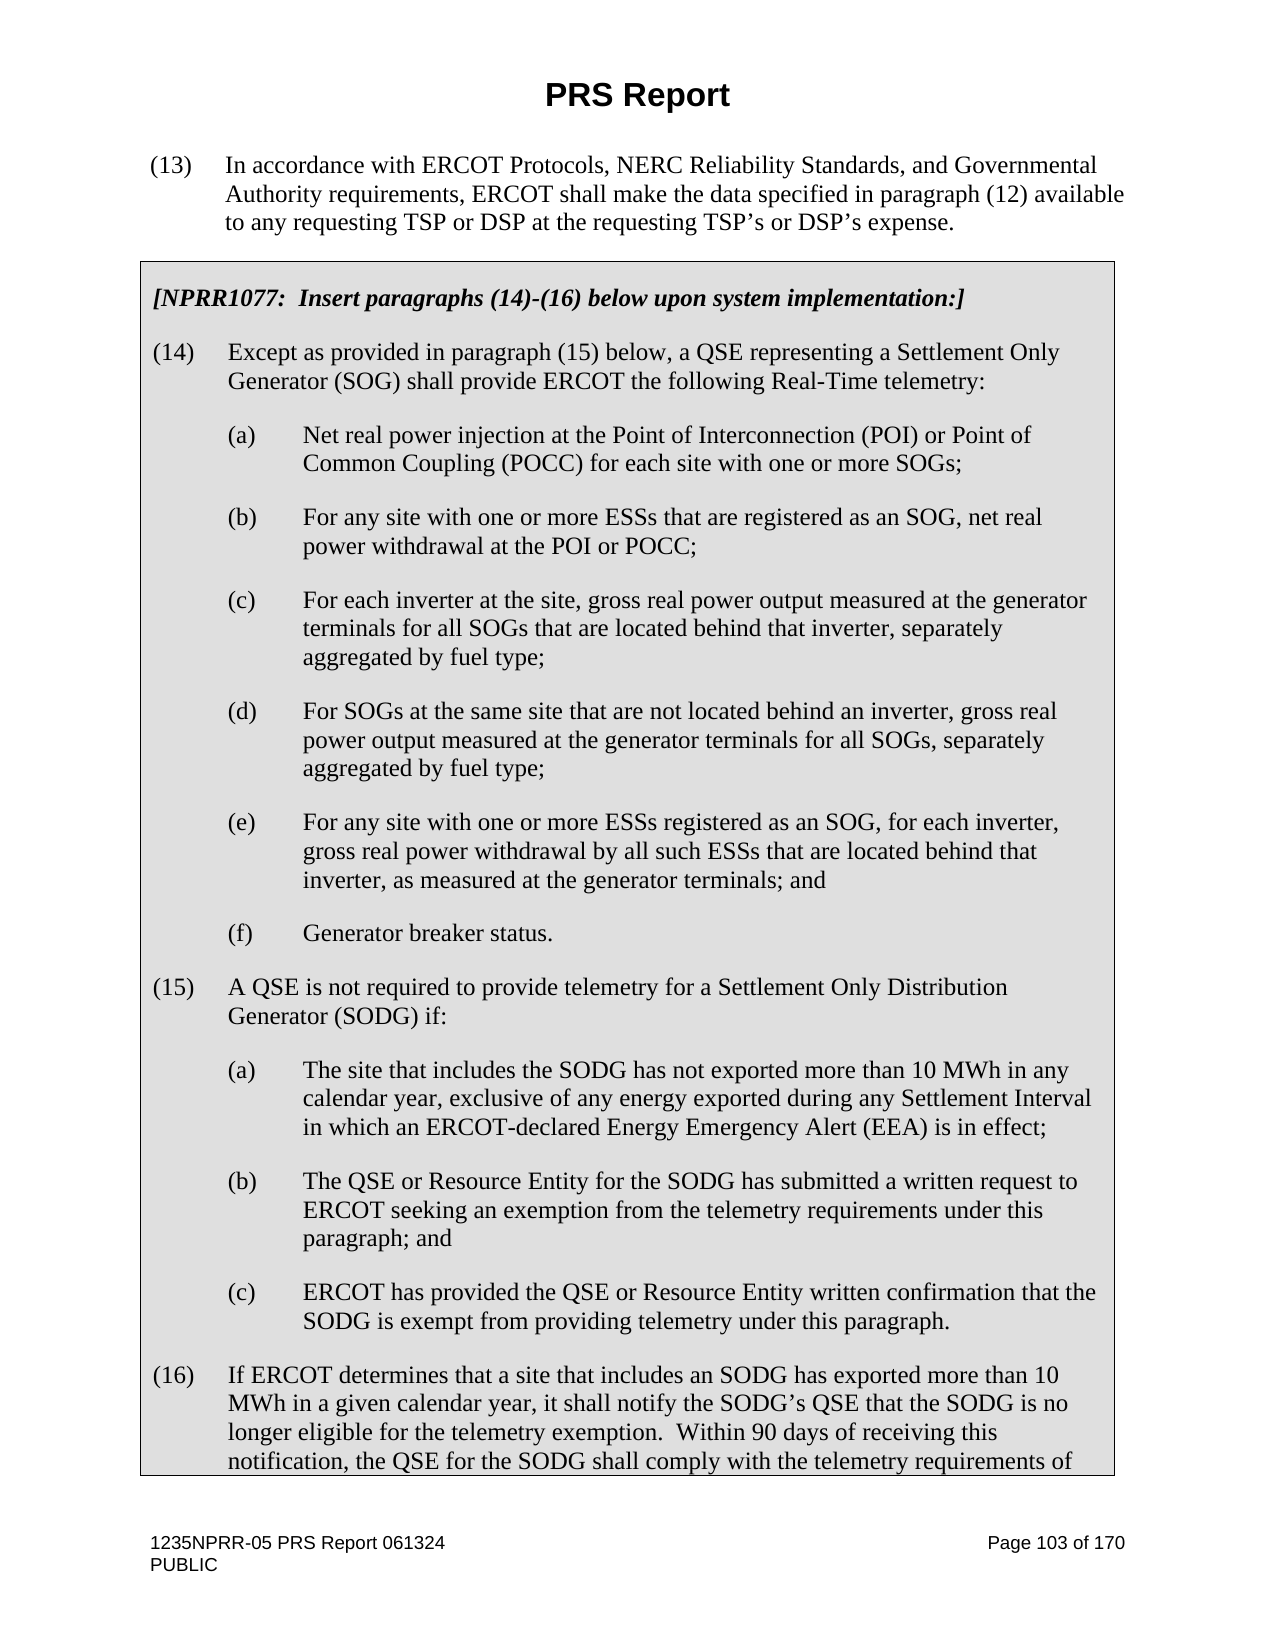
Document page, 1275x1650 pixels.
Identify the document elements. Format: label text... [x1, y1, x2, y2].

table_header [141, 262, 1114, 1475]
text (13) In accordance with ERCOT Protocols, NERC Reliability Standards, and Governmental Authority requirements, ERCOT shall make the data specified in paragraph (12) available to any requesting TSP or DSP at the requesting TSP’s or DSP’s expense. [150, 150, 1125, 236]
